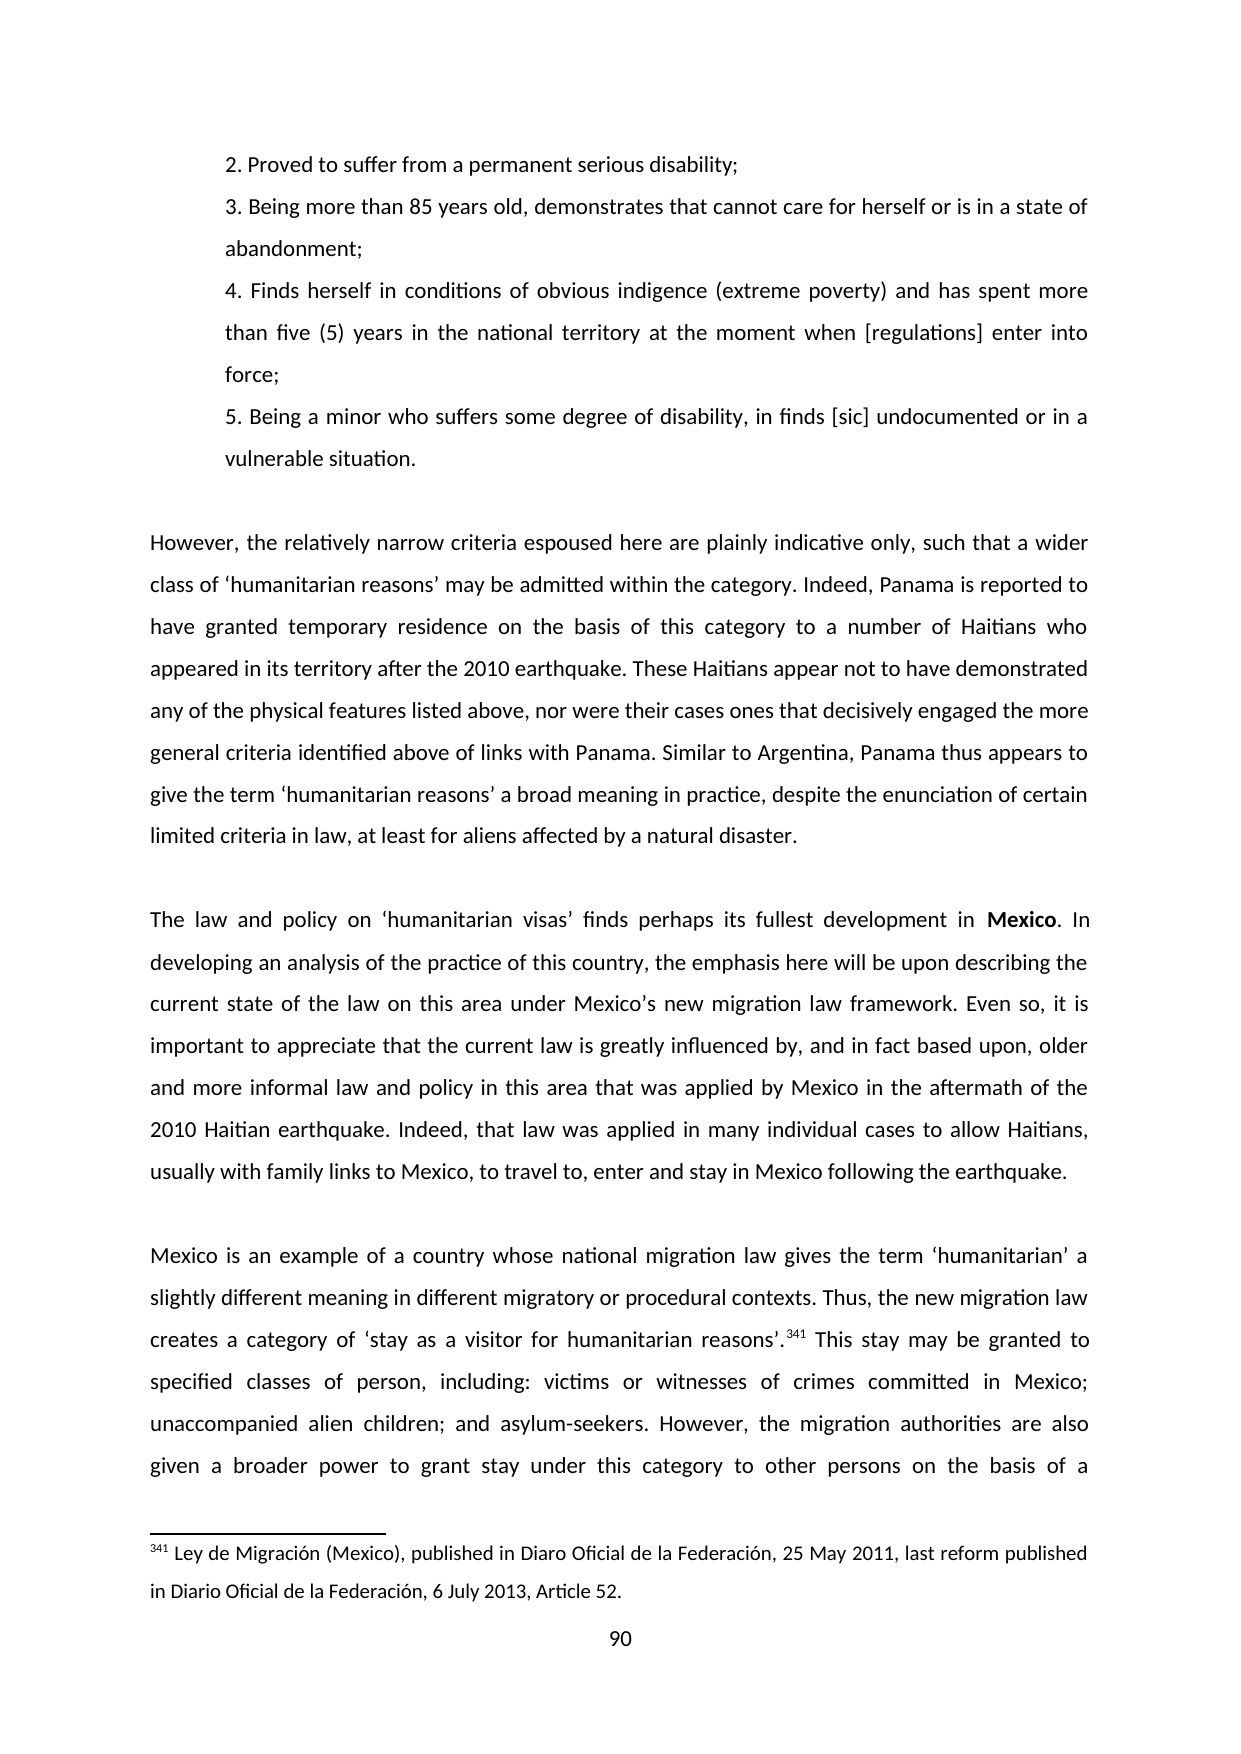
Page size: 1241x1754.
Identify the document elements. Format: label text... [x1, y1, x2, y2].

text The law and policy on ‘humanitarian visas’ finds perhaps its fullest development in Mexico. In developing an analysis of the practice of this country, the emphasis here will be upon describing the current state of the law on this area under Mexico’s new migration law framework. Even so, it is important to appreciate that the current law is greatly influenced by, and in fact based upon, older and more informal law and policy in this area that was applied by Mexico in the aftermath of the 2010 Haitian earthquake. Indeed, that law was applied in many individual cases to allow Haitians, usually with family links to Mexico, to travel to, enter and stay in Mexico following the earthquake. [150, 906, 1090, 1186]
text 3. Being more than 85 years old, demonstrates that cannot care for herself or is in a state of abandonment; [225, 192, 1090, 262]
text However, the relatively narrow criteria espoused here are plainly indicative only, such that a wider class of ‘humanitarian reasons’ may be admitted within the category. Indeed, Panama is reported to have granted temporary residence on the basis of this category to a number of Haitians who appeared in its territory after the 2010 earthquake. These Haitians appear not to have demonstrated any of the physical features listed above, nor were their cases ones that decisively engaged the more general criteria identified above of links with Panama. Similar to Argentina, Panama thus appears to give the term ‘humanitarian reasons’ a broad meaning in practice, despite the enunciation of certain limited criteria in law, at least for aliens affected by a natural disaster. [150, 528, 1090, 850]
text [150, 1241, 1090, 1479]
text 5. Being a minor who suffers some degree of disability, in finds [sic] undocumented or in a vulnerable situation. [225, 402, 1090, 472]
text 2. Proved to suffer from a permanent serious disability; [225, 150, 1090, 178]
text 4. Finds herself in conditions of obvious indigence (extreme poverty) and has spent more than five (5) years in the national territory at the moment when [regulations] enter into force; [225, 276, 1090, 388]
